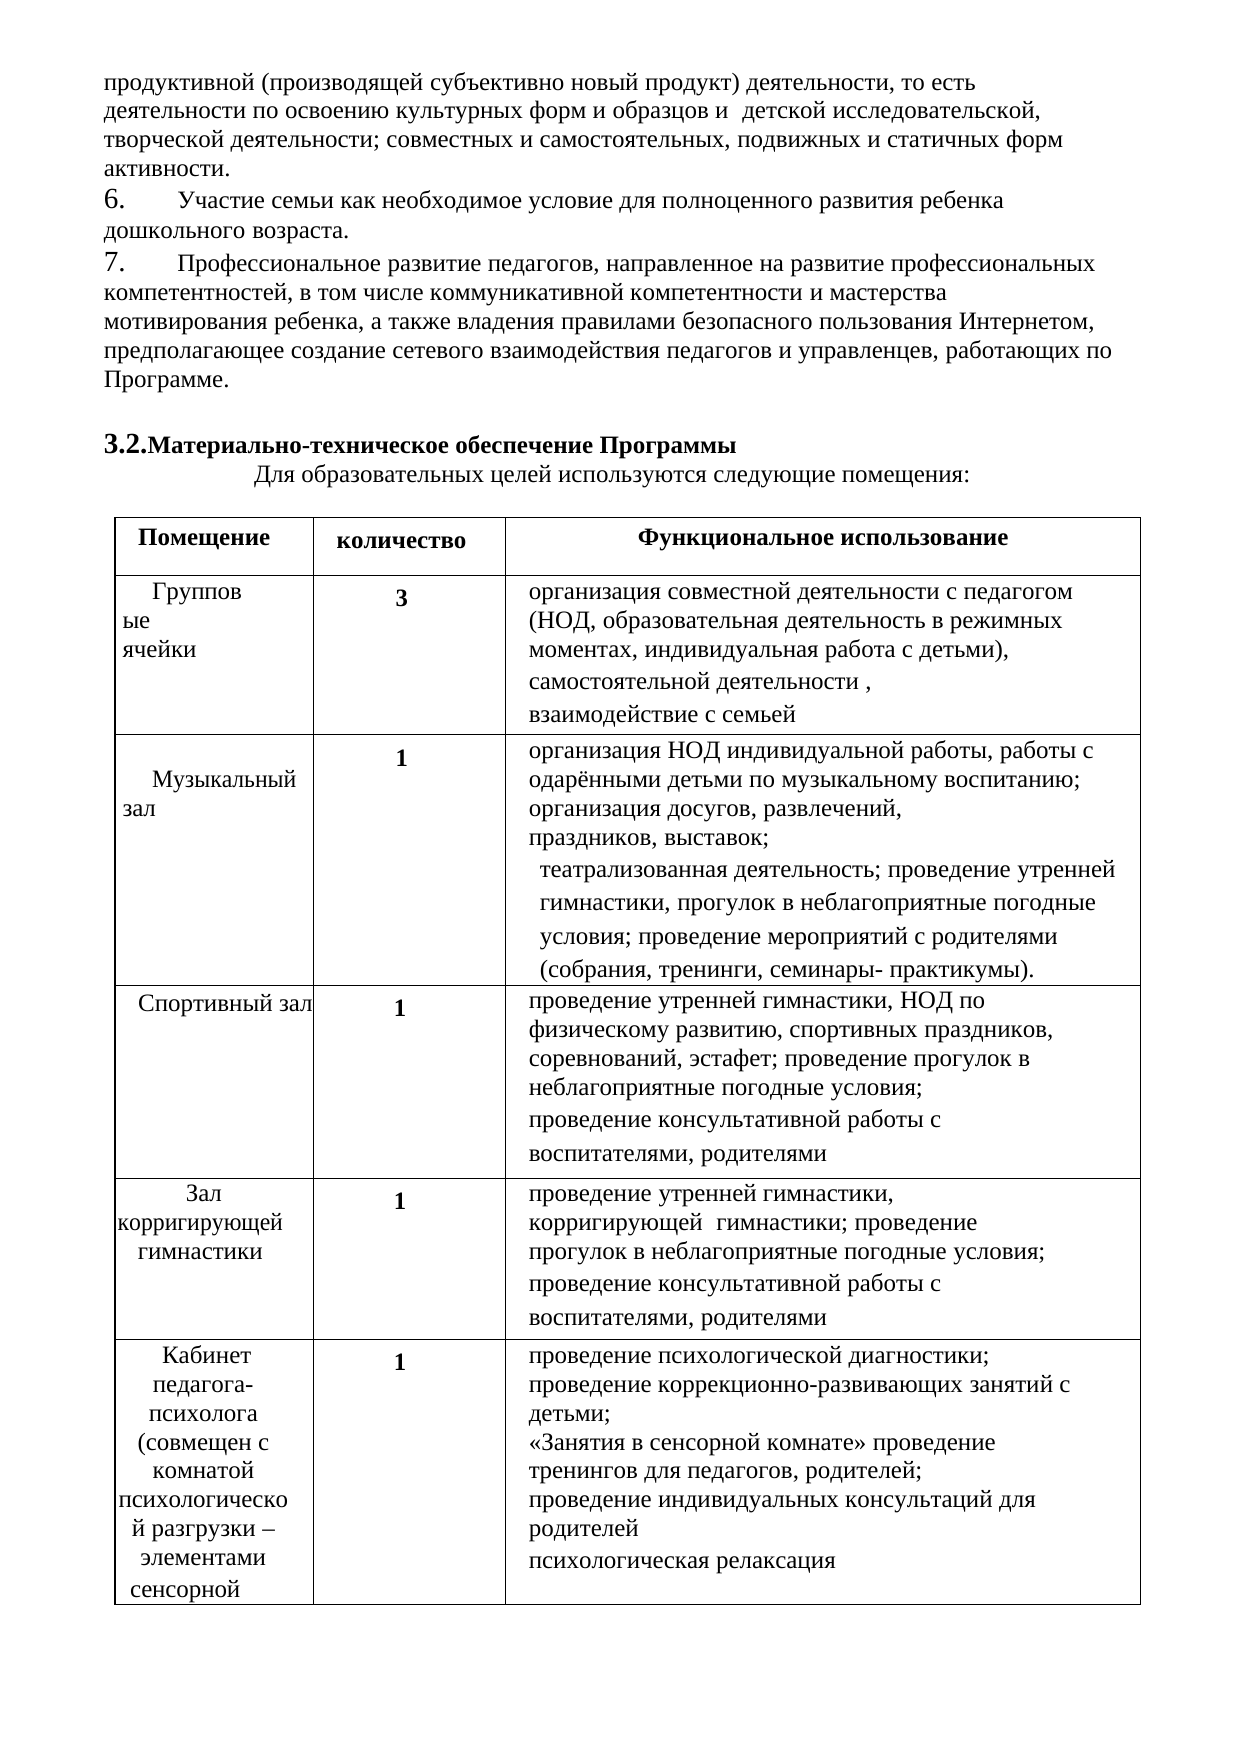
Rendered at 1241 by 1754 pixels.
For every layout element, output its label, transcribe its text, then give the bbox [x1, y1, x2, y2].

table_cell проведение утренней гимнастики, НОД по физическому развитию, спортивных праздников, соревнований, эстафет; проведение прогулок в неблагоприятные погодные условия; проведение консультативной работы с воспитателями, родителями [506, 986, 1140, 1177]
table_cell проведение утренней гимнастики, корригирующей гимнастики; проведение прогулок в неблагоприятные погодные условия; проведение консультативной работы с воспитателями, родителями [506, 1179, 1140, 1339]
table_cell организация НОД индивидуальной работы, работы с одарёнными детьми по музыкальному воспитанию; организация досугов, развлечений, праздников, выставок; театрализованная деятельность; проведение утренней гимнастики, прогулок в неблагоприятные погодные условия; проведение мероприятий с родителями (собрания, тренинги, семинары- практикумы). [506, 735, 1140, 984]
table_cell Зал корригирующей гимнастики [116, 1179, 313, 1339]
table_cell 3 [314, 576, 505, 734]
table_cell Музыкальный зал [116, 735, 313, 984]
table_header количество [314, 518, 505, 575]
table_cell 1 [314, 735, 505, 984]
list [103, 67, 1115, 182]
table_cell 1 [314, 986, 505, 1177]
table_cell организация совместной деятельности с педагогом (НОД, образовательная деятельность в режимных моментах, индивидуальная работа с детьми), самостоятельной деятельности , взаимодействие с семьей [506, 576, 1140, 734]
text Для образовательных целей используются следующие помещения: [184, 459, 1040, 488]
table_cell Групповые ячейки [116, 576, 313, 734]
table_cell Спортивный зал [116, 986, 313, 1177]
table_cell 1 [314, 1340, 505, 1604]
table_header Функциональное использование [506, 518, 1140, 575]
list Профессиональное развитие педагогов, направленное на развитие профессиональных компетентностей, в том числе коммуникативной компетентности и мастерства мотивирования ребенка, а также владения правилами безопасного пользования Интернетом, предполагающее создание сетевого взаимодействия педагогов и управленцев, работающих по Программе. [103, 244, 1114, 392]
table_cell 1 [314, 1179, 505, 1339]
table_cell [506, 1340, 1140, 1604]
subtitle 3.2.Материально-техническое обеспечение Программы [103, 426, 1166, 459]
table_header Помещение [116, 518, 313, 575]
list Участие семьи как необходимое условие для полноценного развития ребенка дошкольного возраста. [103, 182, 1114, 244]
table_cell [116, 1340, 313, 1604]
